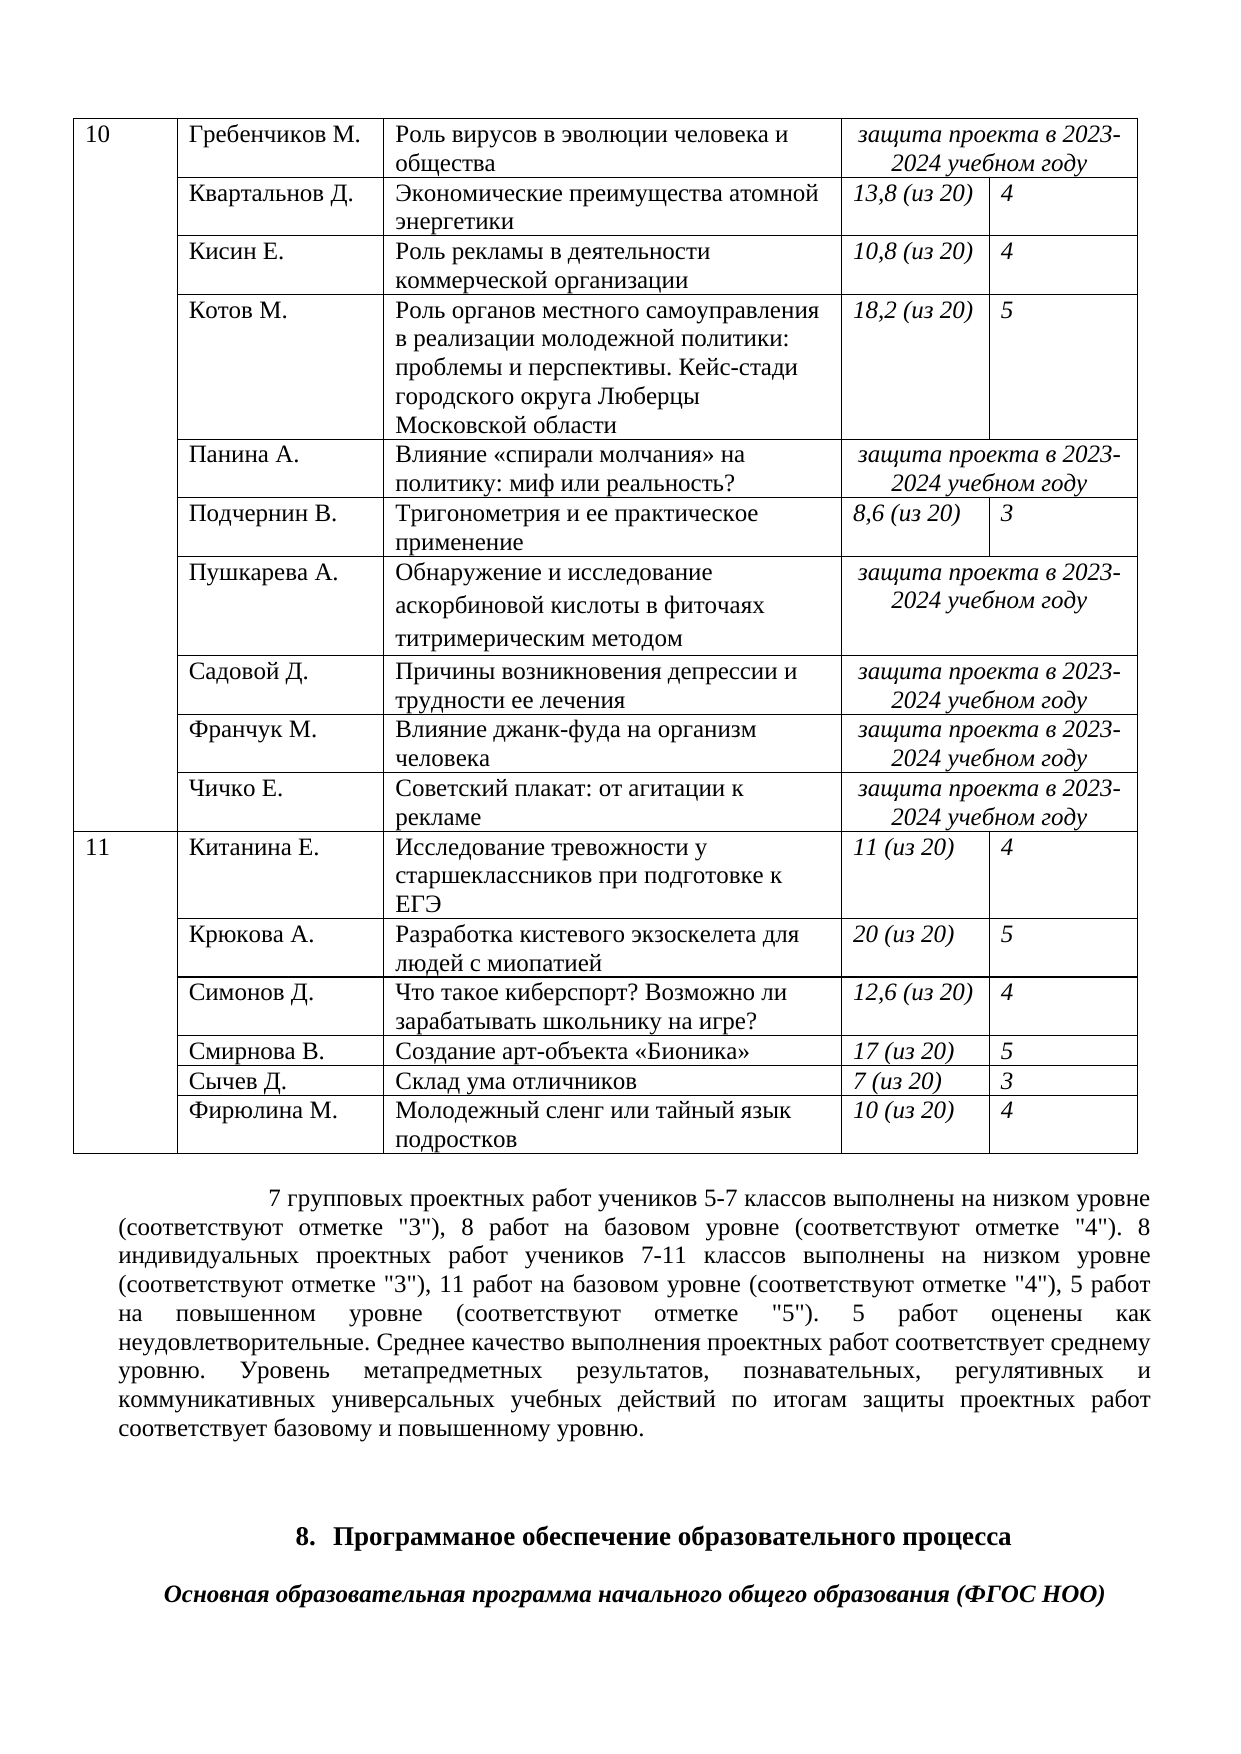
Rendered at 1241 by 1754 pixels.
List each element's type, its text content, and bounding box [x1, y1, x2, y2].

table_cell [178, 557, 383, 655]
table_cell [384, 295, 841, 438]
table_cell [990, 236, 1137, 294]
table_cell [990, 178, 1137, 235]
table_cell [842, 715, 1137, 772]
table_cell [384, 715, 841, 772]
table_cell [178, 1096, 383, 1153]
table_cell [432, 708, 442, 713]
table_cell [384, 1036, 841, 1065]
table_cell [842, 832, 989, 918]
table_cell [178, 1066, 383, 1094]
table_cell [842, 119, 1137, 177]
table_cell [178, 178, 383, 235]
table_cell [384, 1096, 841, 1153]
text Основная образовательная программа начального общего образования (ФГОС НОО) [118, 1579, 1152, 1608]
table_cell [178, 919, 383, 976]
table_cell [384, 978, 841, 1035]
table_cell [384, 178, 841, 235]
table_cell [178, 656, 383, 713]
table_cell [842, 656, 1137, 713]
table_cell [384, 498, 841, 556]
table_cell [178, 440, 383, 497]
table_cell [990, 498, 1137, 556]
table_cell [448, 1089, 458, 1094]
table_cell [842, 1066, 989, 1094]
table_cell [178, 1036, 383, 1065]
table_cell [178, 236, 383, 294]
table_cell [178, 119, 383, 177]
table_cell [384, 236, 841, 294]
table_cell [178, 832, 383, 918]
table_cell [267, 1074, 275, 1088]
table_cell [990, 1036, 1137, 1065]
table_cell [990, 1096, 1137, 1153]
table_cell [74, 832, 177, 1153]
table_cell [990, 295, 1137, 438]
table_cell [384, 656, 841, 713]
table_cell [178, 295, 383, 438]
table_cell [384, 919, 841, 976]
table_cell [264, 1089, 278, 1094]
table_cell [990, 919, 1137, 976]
subtitle Программаное обеспечение образовательного процесса [156, 1520, 1152, 1551]
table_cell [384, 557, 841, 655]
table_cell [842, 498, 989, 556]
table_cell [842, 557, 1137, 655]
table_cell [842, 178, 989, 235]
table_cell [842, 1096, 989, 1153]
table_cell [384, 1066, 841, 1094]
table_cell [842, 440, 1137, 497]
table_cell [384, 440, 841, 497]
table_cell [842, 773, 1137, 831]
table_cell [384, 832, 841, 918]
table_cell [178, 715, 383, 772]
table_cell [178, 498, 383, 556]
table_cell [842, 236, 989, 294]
text 7 групповых проектных работ учеников 5-7 классов выполнены на низком уровне (соответствуют отметке "3"), 8 работ на базовом уровне (соответствуют отметке "4"). 8 индивидуальных проектных работ учеников 7-11 классов выполнены на низком уровне (соответствуют отметке "3"), 11 работ на базовом уровне (соответствуют отметке "4"), 5 работ на повышенном уровне (соответствуют отметке "5"). 5 работ оценены как неудовлетворительные. Среднее качество выполнения проектных работ соответствует среднему уровню. Уровень метапредметных результатов, познавательных, регулятивных и коммуникативных универсальных учебных действий по итогам защиты проектных работ соответствует базовому и повышенному уровню. [118, 1183, 1152, 1442]
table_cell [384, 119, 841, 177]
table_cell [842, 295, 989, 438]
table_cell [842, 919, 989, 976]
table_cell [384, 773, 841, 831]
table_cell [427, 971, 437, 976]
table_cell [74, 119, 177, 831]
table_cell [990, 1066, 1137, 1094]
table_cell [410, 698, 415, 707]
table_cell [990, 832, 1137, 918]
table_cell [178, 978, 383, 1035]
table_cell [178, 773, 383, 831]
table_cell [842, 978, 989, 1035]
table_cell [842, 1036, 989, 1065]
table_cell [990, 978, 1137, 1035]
